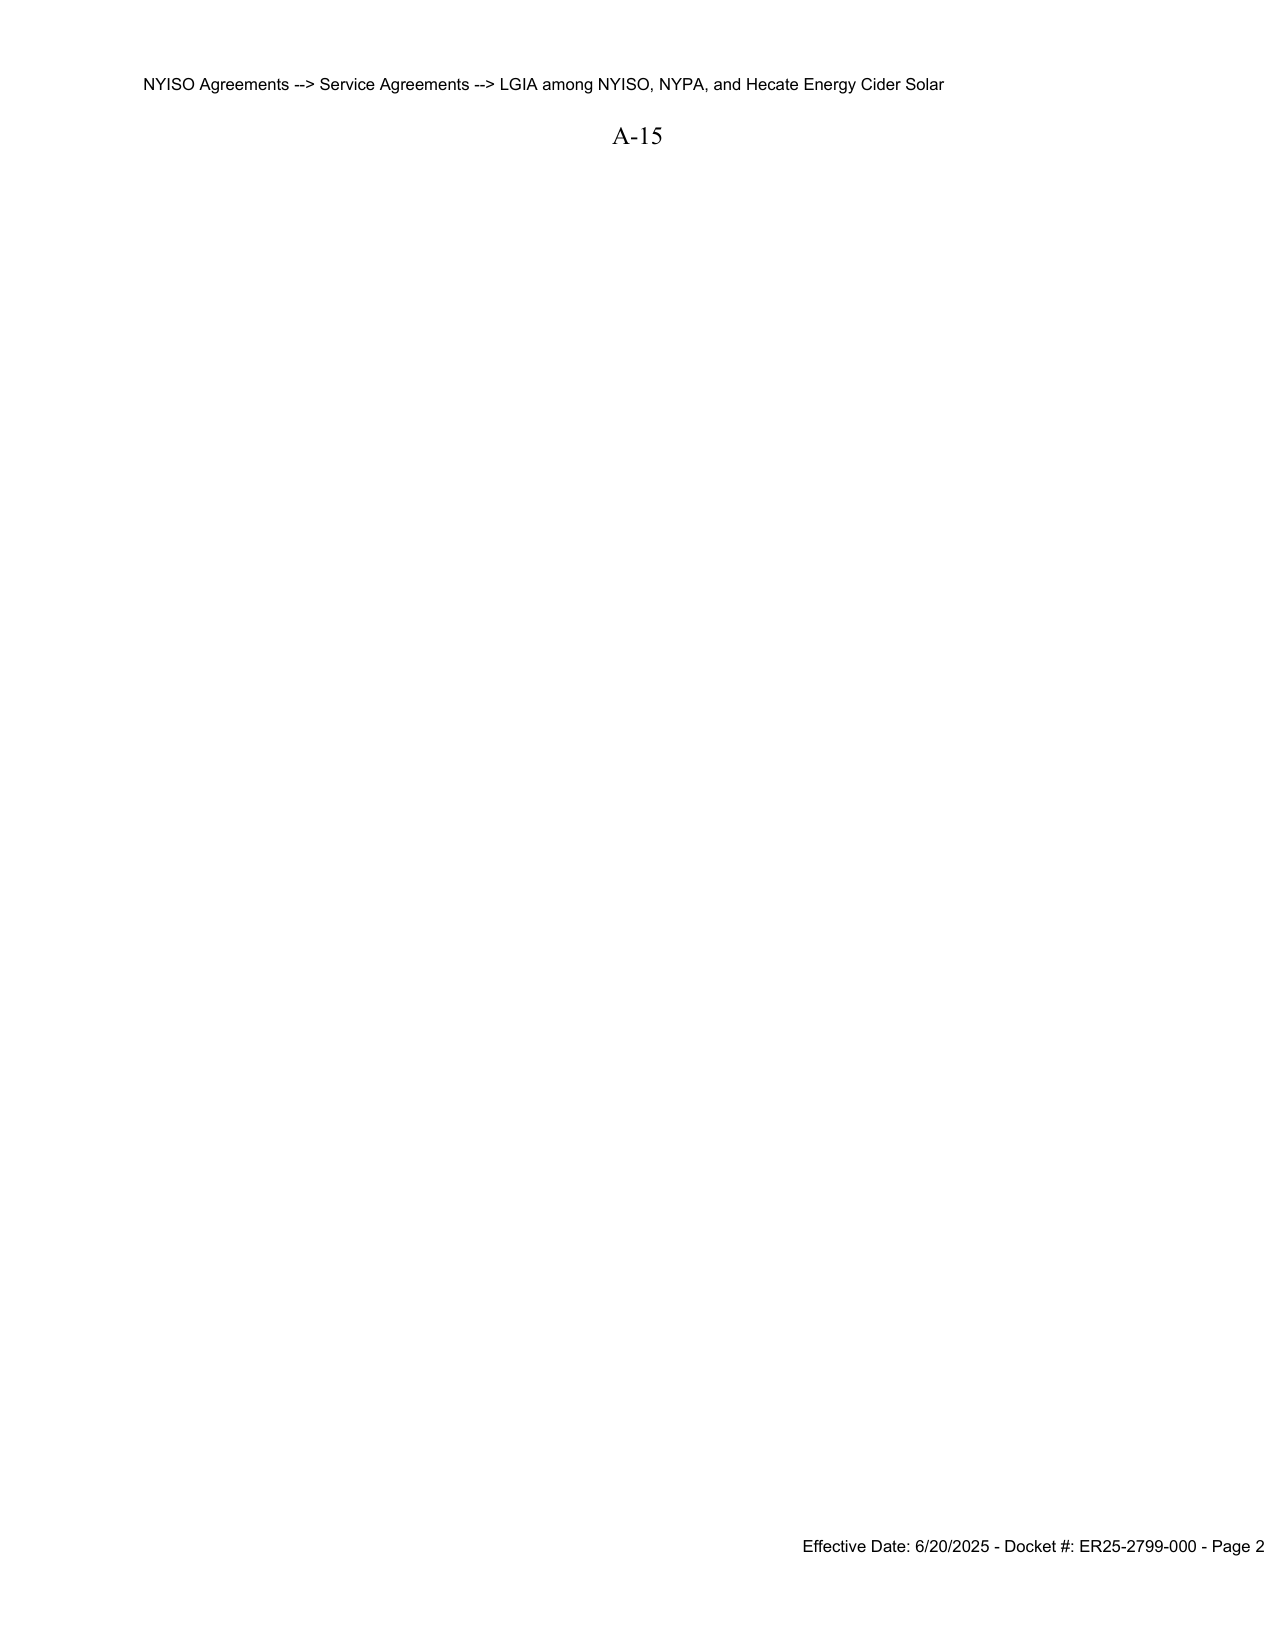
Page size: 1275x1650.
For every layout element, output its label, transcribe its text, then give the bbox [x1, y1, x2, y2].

list A-15 [612, 121, 1264, 150]
